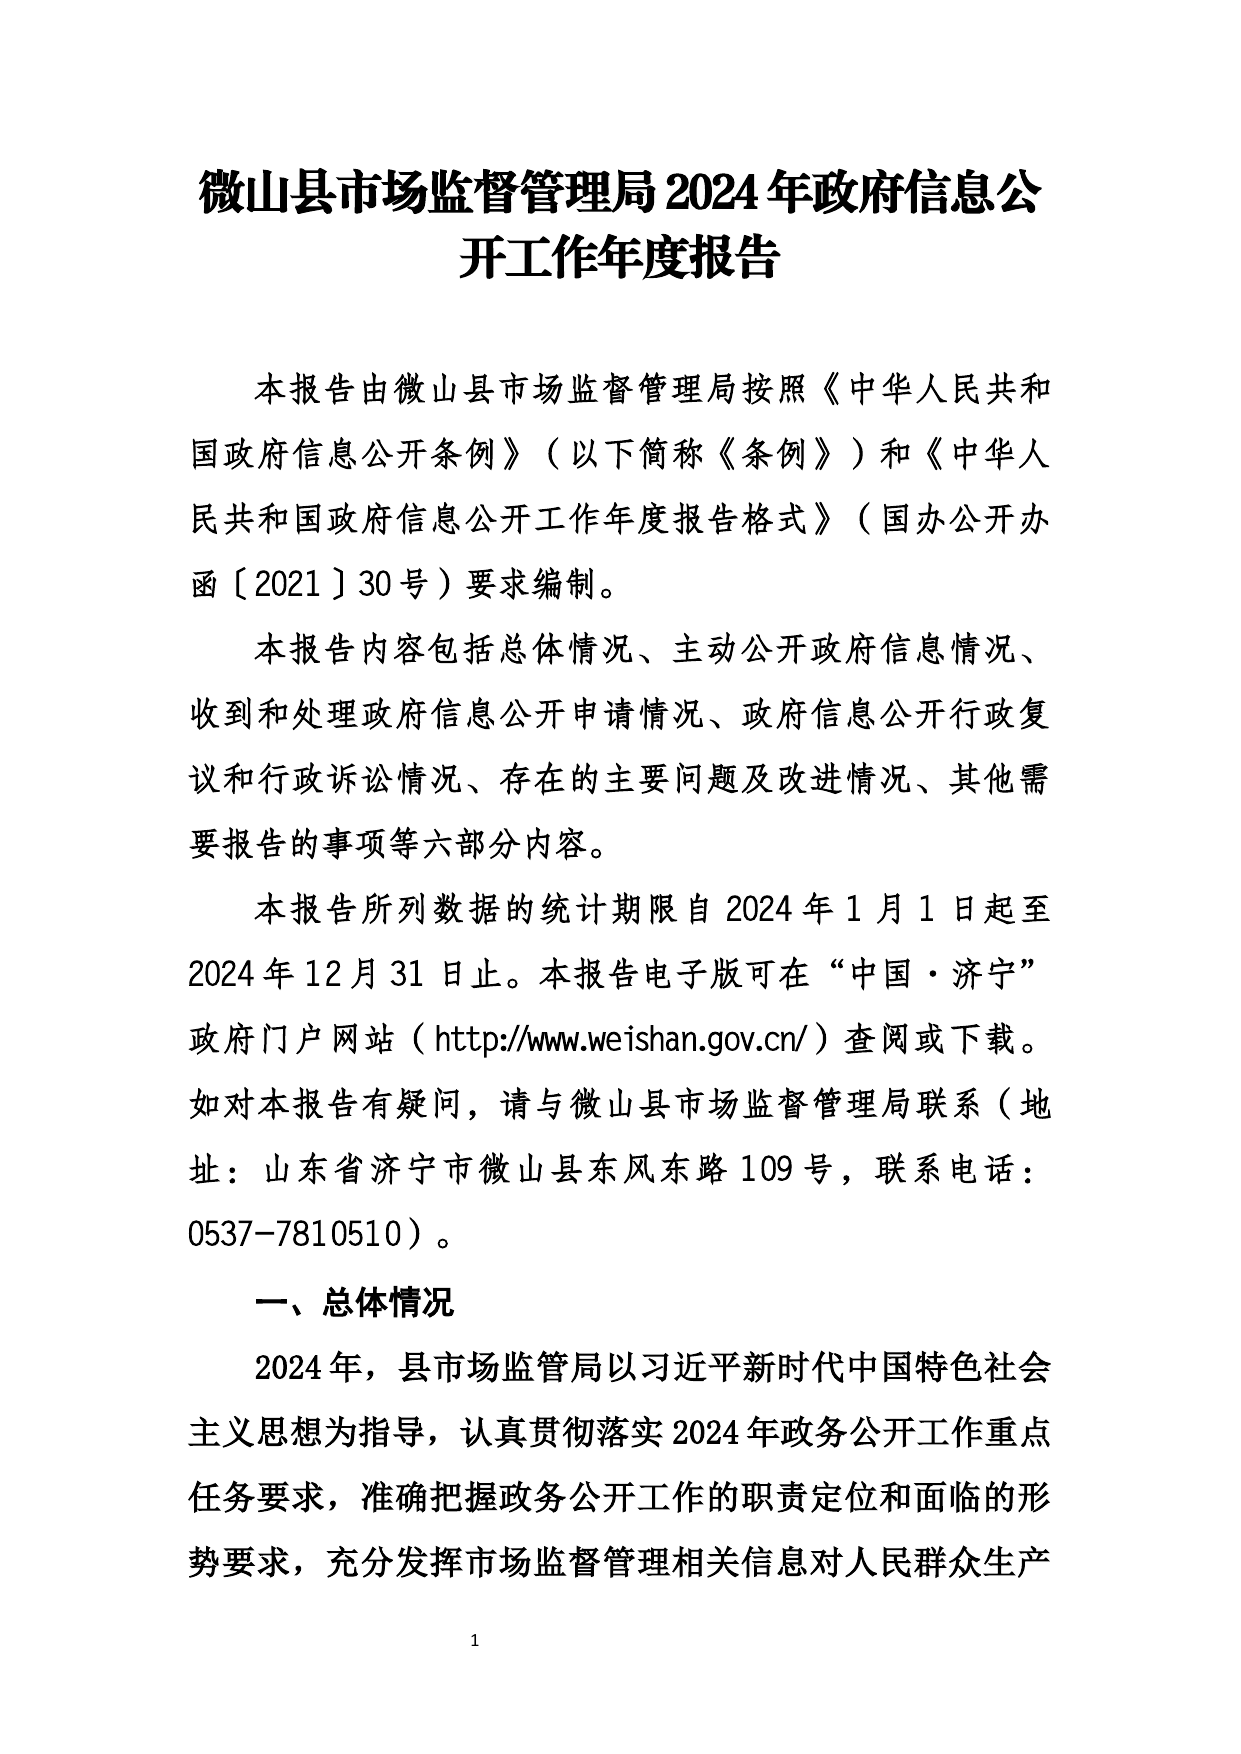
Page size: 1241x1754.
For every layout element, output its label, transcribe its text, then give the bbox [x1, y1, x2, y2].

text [187, 1332, 1053, 1592]
text 微山县市场监督管理局2024年政府信息公开工作年度报告 [187, 162, 1053, 292]
text 本报告所列数据的统计期限自2024年1月1日起至2024年12月31日止。本报告电子版可在“中国·济宁”政府门户网站（http://www.weishan.gov.cn/）查阅或下载。如对本报告有疑问，请与微山县市场监督管理局联系（地址：山东省济宁市微山县东风东路109号，联系电话：0537-7810510）。 [187, 877, 1053, 1267]
text 本报告由微山县市场监督管理局按照《中华人民共和国政府信息公开条例》（以下简称《条例》）和《中华人民共和国政府信息公开工作年度报告格式》（国办公开办函〔2021〕30号）要求编制。 [187, 357, 1053, 617]
text 本报告内容包括总体情况、主动公开政府信息情况、收到和处理政府信息公开申请情况、政府信息公开行政复议和行政诉讼情况、存在的主要问题及改进情况、其他需要报告的事项等六部分内容。 [187, 617, 1053, 877]
text 一、总体情况 [187, 1267, 1053, 1332]
